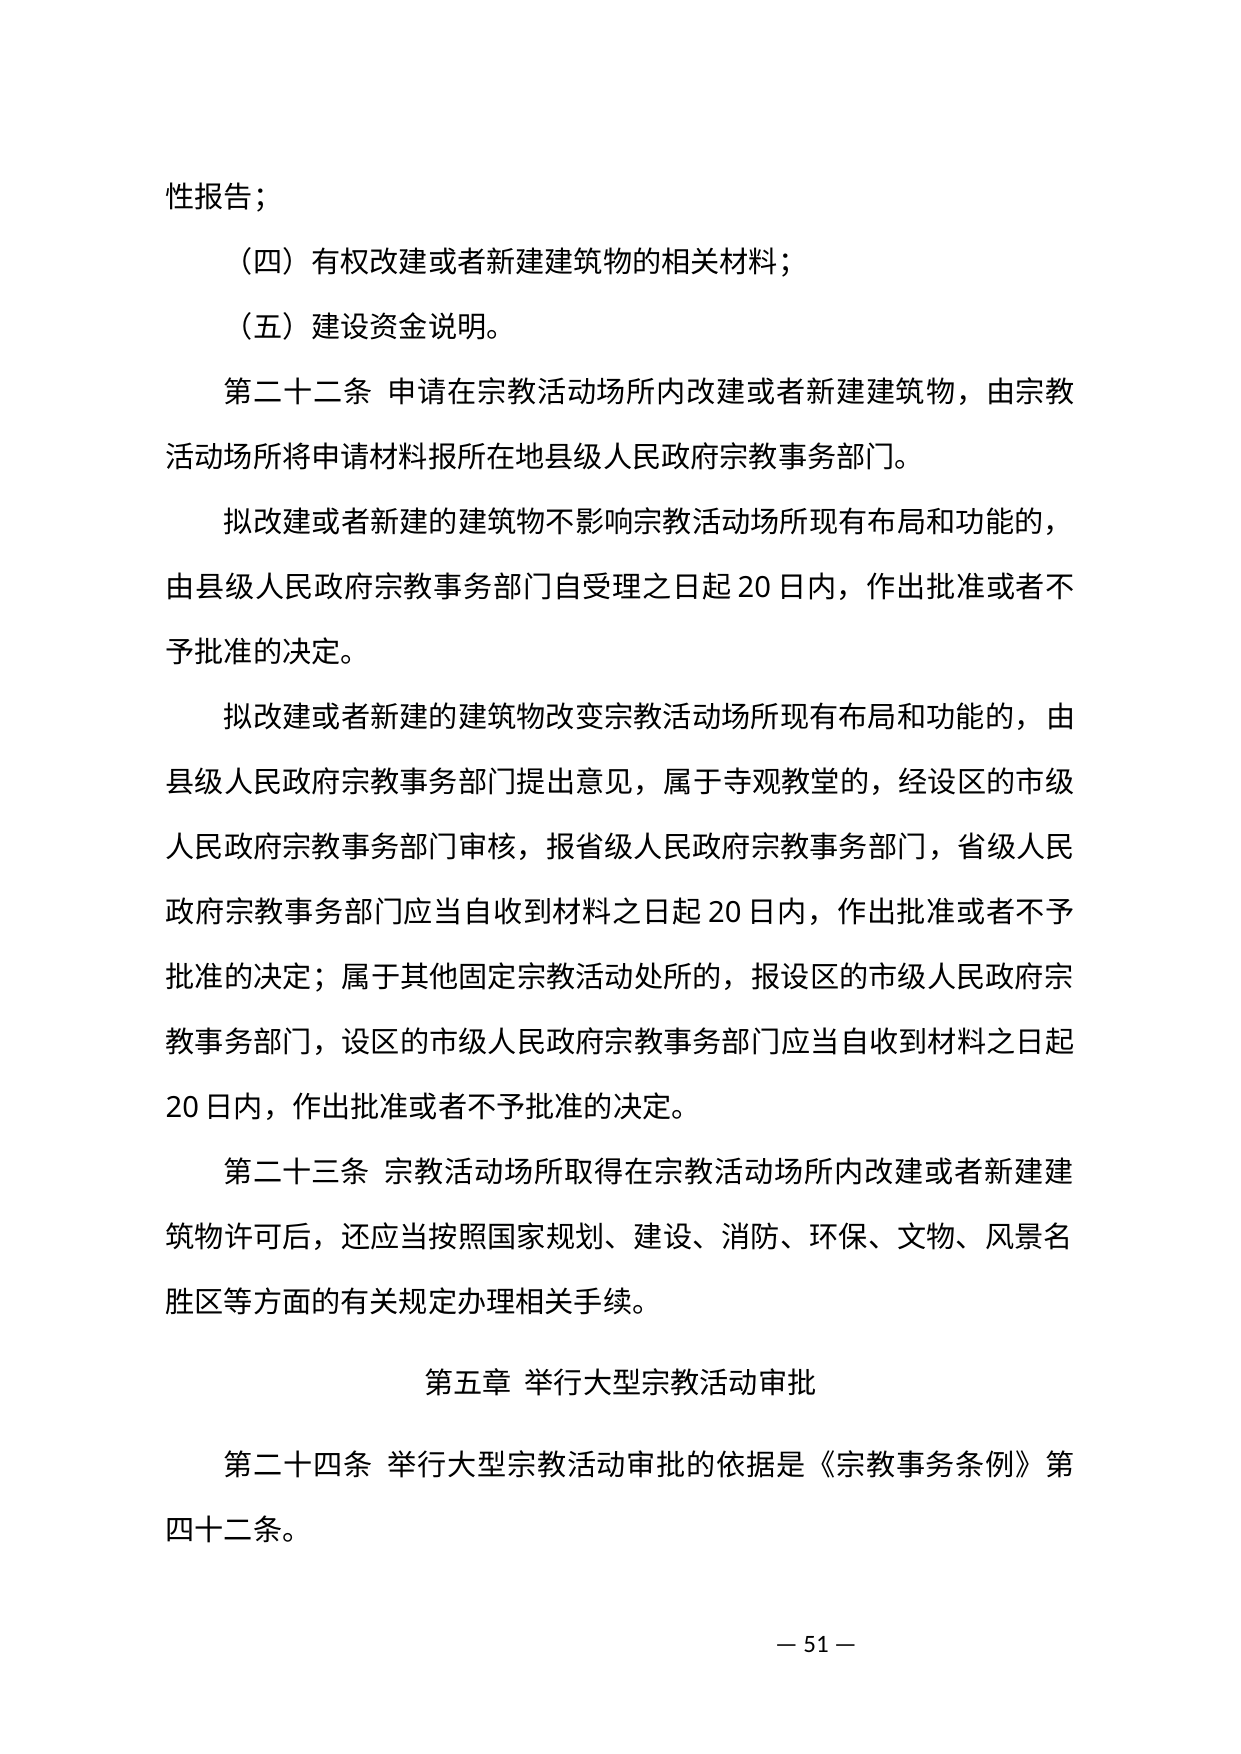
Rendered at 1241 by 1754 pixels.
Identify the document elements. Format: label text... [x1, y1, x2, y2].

text 第五章 举行大型宗教活动审批 [165, 1348, 1075, 1413]
text 拟改建或者新建的建筑物改变宗教活动场所现有布局和功能的，由县级人民政府宗教事务部门提出意见，属于寺观教堂的，经设区的市级人民政府宗教事务部门审核，报省级人民政府宗教事务部门，省级人民政府宗教事务部门应当自收到材料之日起20日内，作出批准或者不予批准的决定；属于其他固定宗教活动处所的，报设区的市级人民政府宗教事务部门，设区的市级人民政府宗教事务部门应当自收到材料之日起20日内，作出批准或者不予批准的决定。 [165, 682, 1075, 1137]
text 拟改建或者新建的建筑物不影响宗教活动场所现有布局和功能的，由县级人民政府宗教事务部门自受理之日起20日内，作出批准或者不予批准的决定。 [165, 487, 1075, 682]
text （五）建设资金说明。 [165, 292, 1075, 357]
text 第二十四条 举行大型宗教活动审批的依据是《宗教事务条例》第四十二条。 [165, 1430, 1075, 1560]
text （四）有权改建或者新建建筑物的相关材料； [165, 227, 1075, 292]
text 第二十三条 宗教活动场所取得在宗教活动场所内改建或者新建建筑物许可后，还应当按照国家规划、建设、消防、环保、文物、风景名胜区等方面的有关规定办理相关手续。 [165, 1137, 1075, 1332]
text 第二十二条 申请在宗教活动场所内改建或者新建建筑物，由宗教活动场所将申请材料报所在地县级人民政府宗教事务部门。 [165, 357, 1075, 487]
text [165, 162, 1075, 227]
